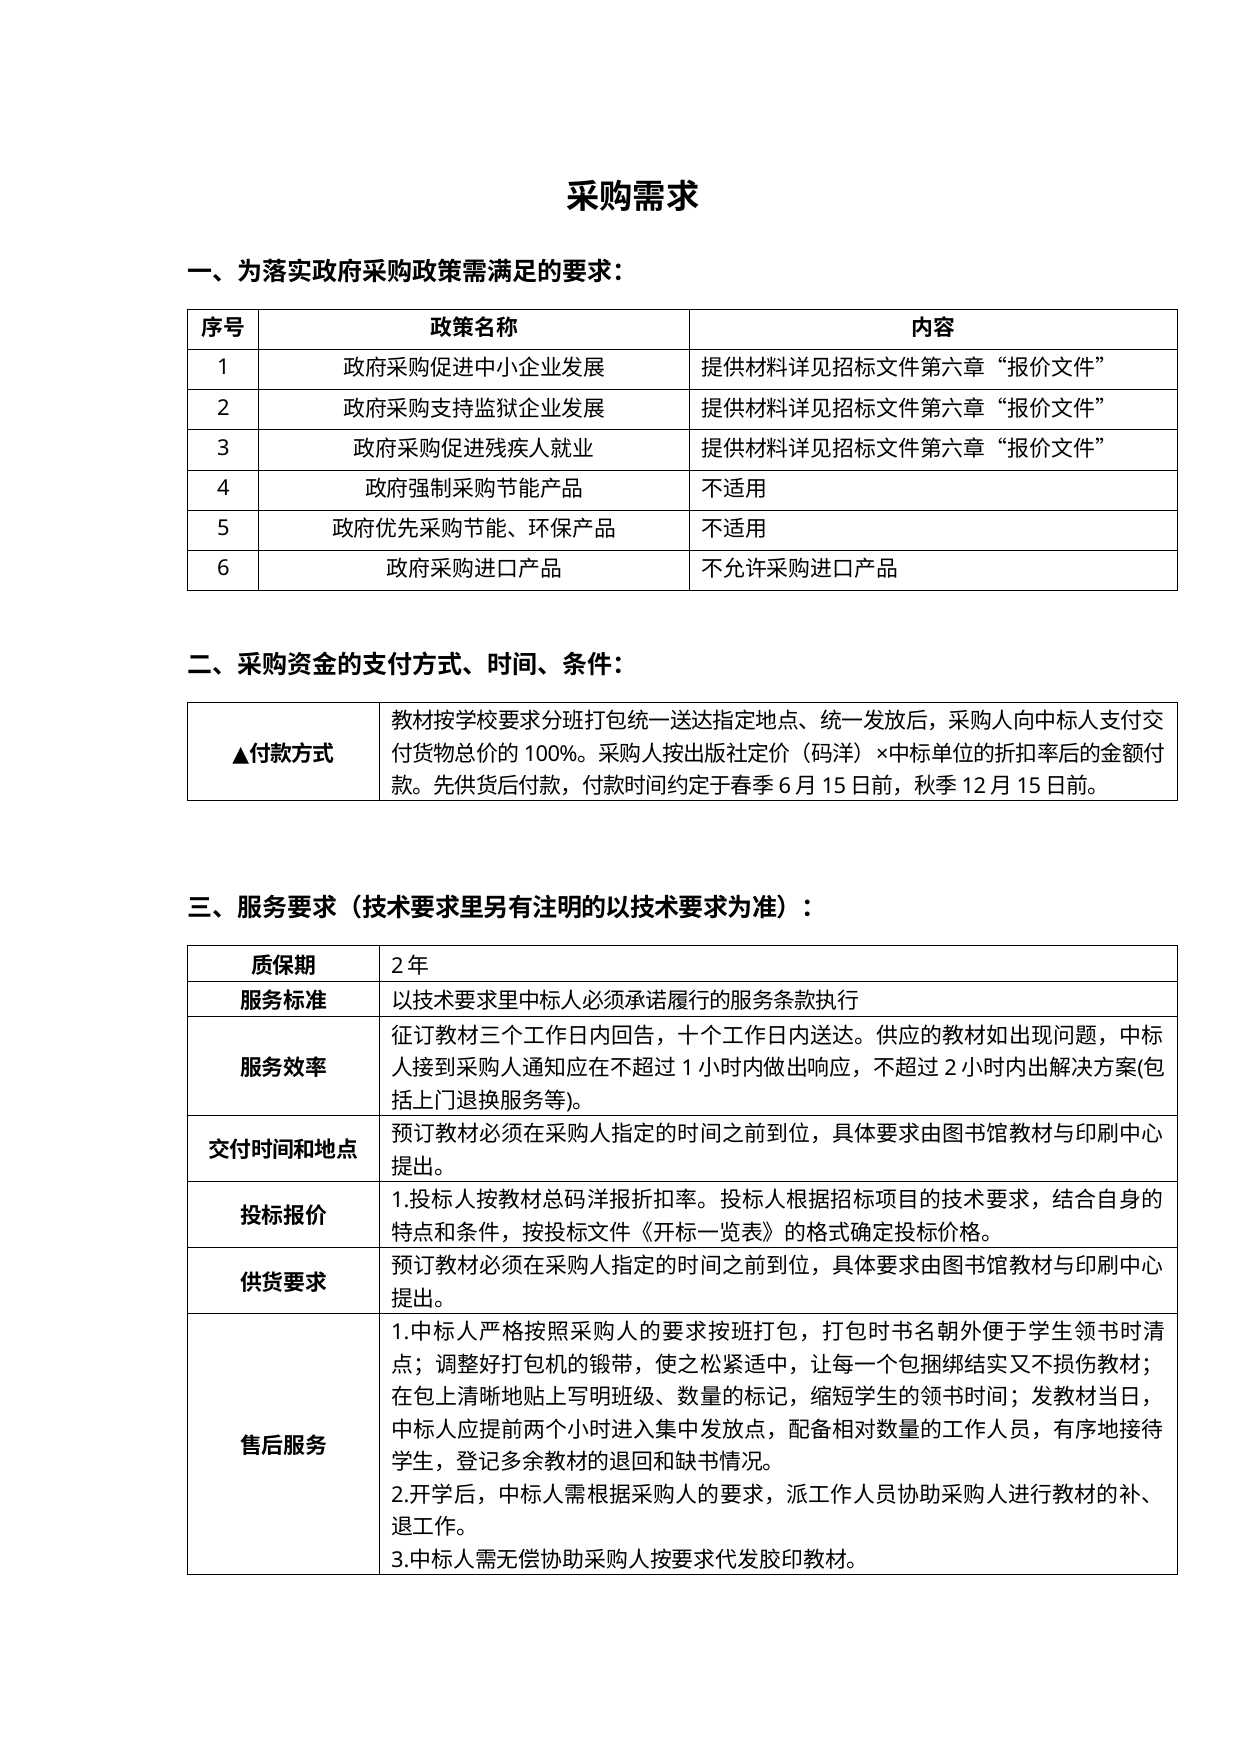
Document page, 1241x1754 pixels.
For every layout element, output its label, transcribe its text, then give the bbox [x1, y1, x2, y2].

table_header 政策名称 [259, 310, 689, 349]
table_cell 2 [188, 390, 258, 429]
table_cell 供货要求 [188, 1248, 379, 1313]
table_header 教材按学校要求分班打包统一送达指定地点、统一发放后，采购人向中标人支付交付货物总价的100%。采购人按出版社定价（码洋）×中标单位的折扣率后的金额付款。先供货后付款，付款时间约定于春季6月15日前，秋季12月15日前。 [380, 703, 1177, 800]
table_cell 提供材料详见招标文件第六章“报价文件” [690, 350, 1177, 389]
table_cell 提供材料详见招标文件第六章“报价文件” [690, 390, 1177, 429]
table_cell 投标报价 [188, 1182, 379, 1247]
table_cell 服务标准 [188, 982, 379, 1016]
table_cell 政府采购进口产品 [259, 551, 689, 590]
text 三、服务要求（技术要求里另有注明的以技术要求为准）： [187, 873, 1053, 938]
table_header ▲付款方式 [188, 703, 379, 800]
table_cell 不允许采购进口产品 [690, 551, 1177, 590]
table_cell 1 [188, 350, 258, 389]
table_cell 5 [188, 511, 258, 550]
table_cell 4 [188, 471, 258, 510]
table_cell 服务效率 [188, 1017, 379, 1115]
text 一、为落实政府采购政策需满足的要求： [187, 237, 1053, 302]
table_cell 政府优先采购节能、环保产品 [259, 511, 689, 550]
table_cell 政府采购促进残疾人就业 [259, 430, 689, 469]
table_cell 政府采购促进中小企业发展 [259, 350, 689, 389]
table_cell 3 [188, 430, 258, 469]
table_cell 政府采购支持监狱企业发展 [259, 390, 689, 429]
table_header 内容 [690, 310, 1177, 349]
table_cell 1.中标人严格按照采购人的要求按班打包，打包时书名朝外便于学生领书时清点；调整好打包机的锻带，使之松紧适中，让每一个包捆绑结实又不损伤教材；在包上清晰地贴上写明班级、数量的标记，缩短学生的领书时间；发教材当日，中标人应提前两个小时进入集中发放点，配备相对数量的工作人员，有序地接待学生，登记多余教材的退回和缺书情况。 2.开学后，中标人需根据采购人的要求，派工作人员协助采购人进行教材的补、退工作。 3.中标人需无偿协助采购人按要求代发胶印教材。 [380, 1314, 1177, 1574]
table_header 序号 [188, 310, 258, 349]
table_cell 6 [188, 551, 258, 590]
table_cell 不适用 [690, 471, 1177, 510]
table_cell 交付时间和地点 [188, 1116, 379, 1181]
table_cell 以技术要求里中标人必须承诺履行的服务条款执行 [380, 982, 1177, 1016]
table_cell 1.投标人按教材总码洋报折扣率。投标人根据招标项目的技术要求，结合自身的特点和条件，按投标文件《开标一览表》的格式确定投标价格。 [380, 1182, 1177, 1247]
text 二、采购资金的支付方式、时间、条件： [187, 630, 1053, 695]
table_cell 不适用 [690, 511, 1177, 550]
table_cell 征订教材三个工作日内回告，十个工作日内送达。供应的教材如出现问题，中标人接到采购人通知应在不超过1小时内做出响应，不超过2小时内出解决方案(包括上门退换服务等)。 [380, 1017, 1177, 1115]
text 采购需求 [212, 162, 1053, 227]
table_cell 提供材料详见招标文件第六章“报价文件” [690, 430, 1177, 469]
table_cell 预订教材必须在采购人指定的时间之前到位，具体要求由图书馆教材与印刷中心提出。 [380, 1116, 1177, 1181]
table_header 2年 [380, 946, 1177, 981]
table_cell 预订教材必须在采购人指定的时间之前到位，具体要求由图书馆教材与印刷中心提出。 [380, 1248, 1177, 1313]
table_cell 政府强制采购节能产品 [259, 471, 689, 510]
table_header 质保期 [188, 946, 379, 981]
table_cell 售后服务 [188, 1314, 379, 1574]
